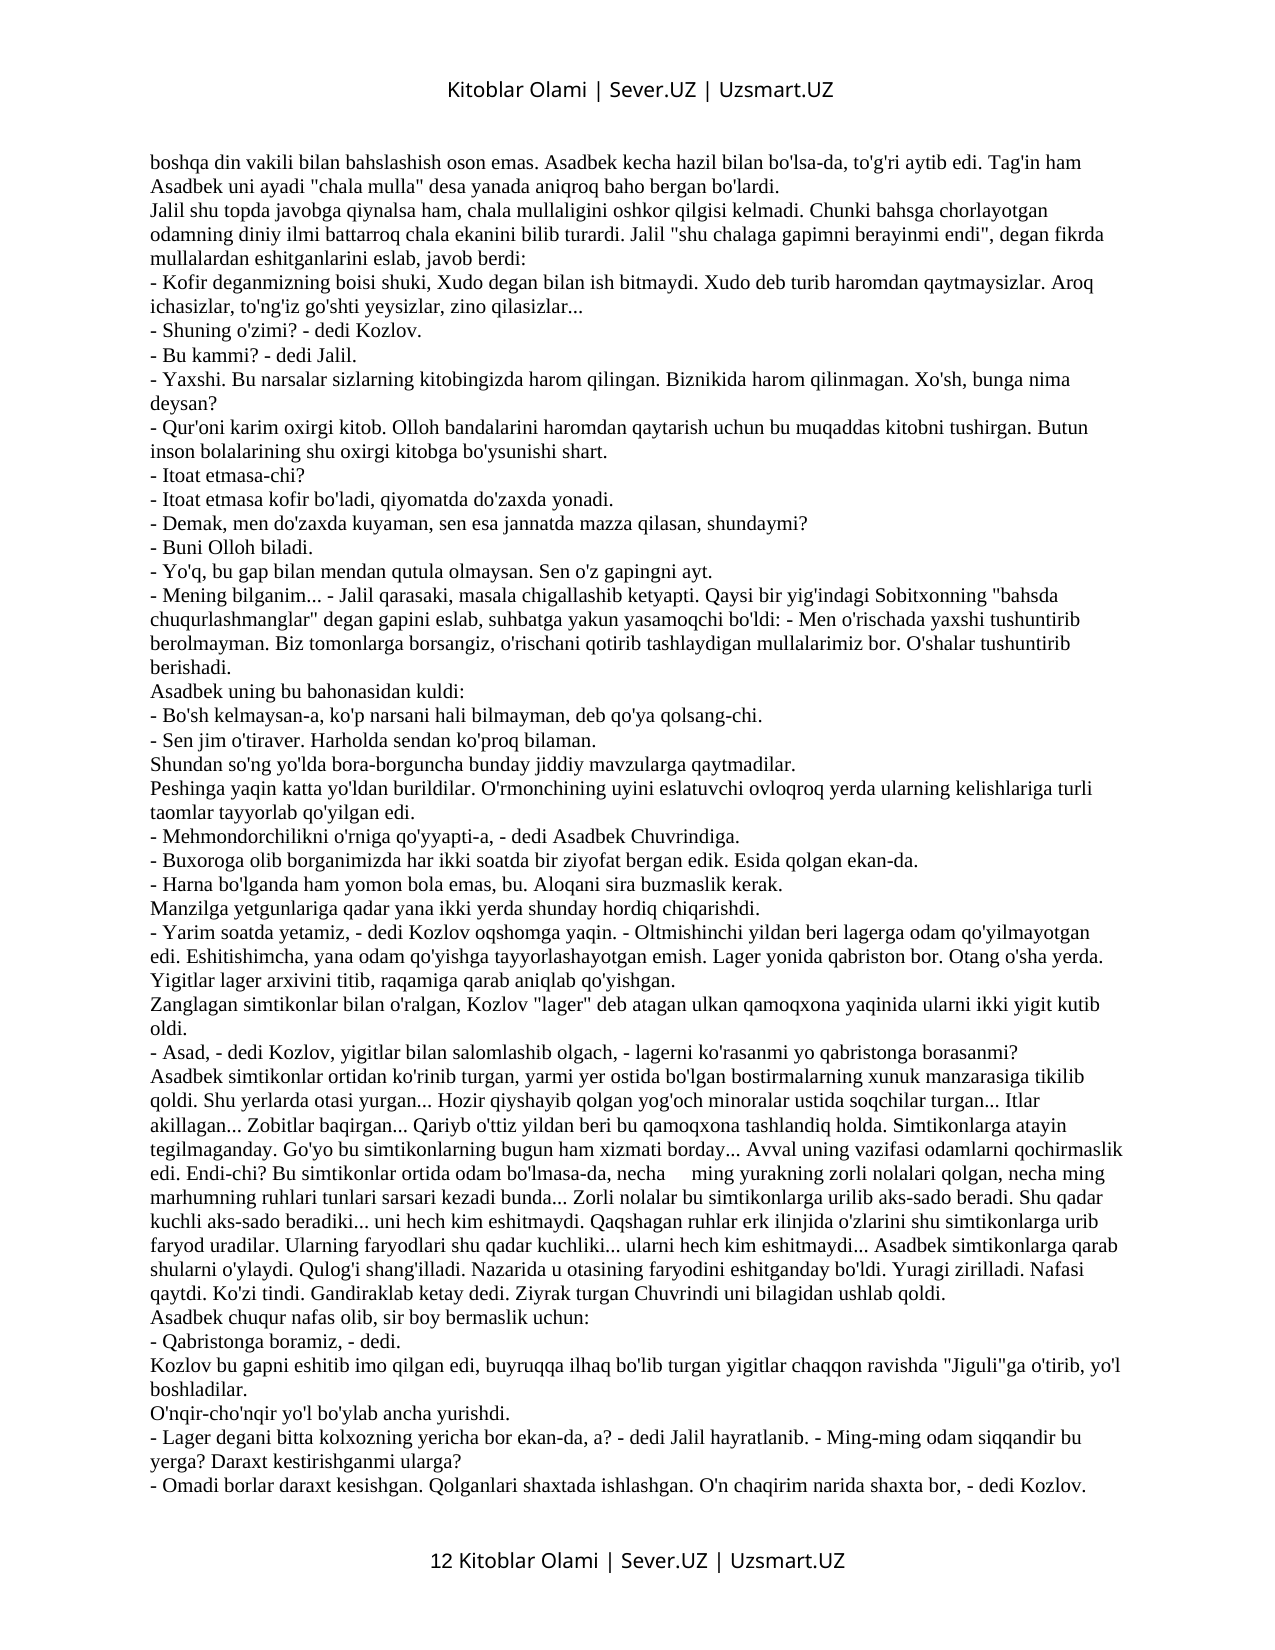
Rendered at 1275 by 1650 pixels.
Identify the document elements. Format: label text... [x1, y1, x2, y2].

text Zanglagan simtikonlar bilan o'ralgan, Kozlov "lager" deb atagan ulkan qamoqxona yaqinida ularni ikki yigit kutib oldi. [150, 992, 1125, 1040]
text - Shuning o'zimi? - dedi Kozlov. [150, 318, 1125, 342]
text - Bo'sh kelmaysan-a, ko'p narsani hali bilmayman, deb qo'ya qolsang-chi. [150, 703, 1125, 727]
text - Qabristonga boramiz, - dedi. [150, 1329, 1125, 1353]
text - Sen jim o'tiraver. Harholda sendan ko'proq bilaman. [150, 727, 1125, 752]
text Jalil shu topda javobga qiynalsa ham, chala mullaligini oshkor qilgisi kelmadi. Chunki bahsga chorlayotgan odamning diniy ilmi battarroq chala ekanini bilib turardi. Jalil "shu chalaga gapimni berayinmi endi", degan fikrda mullalardan eshitganlarini eslab, javob berdi: [150, 198, 1125, 270]
text - Buxoroga olib borganimizda har ikki soatda bir ziyofat bergan edik. Esida qolgan ekan-da. [150, 848, 1125, 872]
text - Bu kammi? - dedi Jalil. [150, 342, 1125, 367]
text Shundan so'ng yo'lda bora-borguncha bunday jiddiy mavzularga qaytmadilar. [150, 752, 1125, 776]
text Asadbek simtikonlar ortidan ko'rinib turgan, yarmi yer ostida bo'lgan bostirmalarning xunuk manzarasiga tikilib qoldi. Shu yerlarda otasi yurgan... Hozir qiyshayib qolgan yog'och minoralar ustida soqchilar turgan... Itlar akillagan... Zobitlar baqirgan... Qariyb o'ttiz yildan beri bu qamoqxona tashlandiq holda. Simtikonlarga atayin tegilmaganday. Go'yo bu simtikonlarning bugun ham xizmati borday... Avval uning vazifasi odamlarni qochirmaslik edi. Endi-chi? Bu simtikonlar ortida odam bo'lmasa-da, necha ming yurakning zorli nolalari qolgan, necha ming marhumning ruhlari tunlari sarsari kezadi bunda... Zorli nolalar bu simtikonlarga urilib aks-sado beradi. Shu qadar kuchli aks-sado beradiki... uni hech kim eshitmaydi. Qaqshagan ruhlar erk ilinjida o'zlarini shu simtikonlarga urib faryod uradilar. Ularning faryodlari shu qadar kuchliki... ularni hech kim eshitmaydi... Asadbek simtikonlarga qarab shularni o'ylaydi. Qulog'i shang'illadi. Nazarida u otasining faryodini eshitganday bo'ldi. Yuragi zirilladi. Nafasi qaytdi. Ko'zi tindi. Gandiraklab ketay dedi. Ziyrak turgan Chuvrindi uni bilagidan ushlab qoldi. [150, 1064, 1125, 1305]
text O'nqir-cho'nqir yo'l bo'ylab ancha yurishdi. [150, 1401, 1125, 1425]
text - Yaxshi. Bu narsalar sizlarning kitobingizda harom qilingan. Biznikida harom qilinmagan. Xo'sh, bunga nima deysan? [150, 367, 1125, 415]
text - Itoat etmasa-chi? [150, 463, 1125, 487]
text - Yo'q, bu gap bilan mendan qutula olmaysan. Sen o'z gapingni ayt. [150, 559, 1125, 583]
text Manzilga yetgunlariga qadar yana ikki yerda shunday hordiq chiqarishdi. [150, 896, 1125, 920]
text - Omadi borlar daraxt kesishgan. Qolganlari shaxtada ishlashgan. O'n chaqirim narida shaxta bor, - dedi Kozlov. [150, 1473, 1125, 1497]
text Peshinga yaqin katta yo'ldan burildilar. O'rmonchining uyini eslatuvchi ovloqroq yerda ularning kelishlariga turli taomlar tayyorlab qo'yilgan edi. [150, 776, 1125, 824]
text Asadbek uning bu bahonasidan kuldi: [150, 679, 1125, 703]
text - Mening bilganim... - Jalil qarasaki, masala chigallashib ketyapti. Qaysi bir yig'indagi Sobitxonning "bahsda chuqurlashmanglar" degan gapini eslab, suhbatga yakun yasamoqchi bo'ldi: - Men o'rischada yaxshi tushuntirib berolmayman. Biz tomonlarga borsangiz, o'rischani qotirib tashlaydigan mullalarimiz bor. O'shalar tushuntirib berishadi. [150, 583, 1125, 679]
text - Asad, - dedi Kozlov, yigitlar bilan salomlashib olgach, - lagerni ko'rasanmi yo qabristonga borasanmi? [150, 1040, 1125, 1064]
text - Buni Olloh biladi. [150, 535, 1125, 559]
text - Yarim soatda yetamiz, - dedi Kozlov oqshomga yaqin. - Oltmishinchi yildan beri lagerga odam qo'yilmayotgan edi. Eshitishimcha, yana odam qo'yishga tayyorlashayotgan emish. Lager yonida qabriston bor. Otang o'sha yerda. Yigitlar lager arxivini titib, raqamiga qarab aniqlab qo'yishgan. [150, 920, 1125, 992]
text - Kofir deganmizning boisi shuki, Xudo degan bilan ish bitmaydi. Xudo deb turib haromdan qaytmaysizlar. Aroq ichasizlar, to'ng'iz go'shti yeysizlar, zino qilasizlar... [150, 270, 1125, 318]
text Asadbek chuqur nafas olib, sir boy bermaslik uchun: [150, 1305, 1125, 1329]
text - Demak, men do'zaxda kuyaman, sen esa jannatda mazza qilasan, shundaymi? [150, 511, 1125, 535]
text - Harna bo'lganda ham yomon bola emas, bu. Aloqani sira buzmaslik kerak. [150, 872, 1125, 896]
text - Itoat etmasa kofir bo'ladi, qiyomatda do'zaxda yonadi. [150, 487, 1125, 511]
text Kozlov bu gapni eshitib imo qilgan edi, buyruqqa ilhaq bo'lib turgan yigitlar chaqqon ravishda "Jiguli"ga o'tirib, yo'l boshladilar. [150, 1353, 1125, 1401]
text - Mehmondorchilikni o'rniga qo'yyapti-a, - dedi Asadbek Chuvrindiga. [150, 824, 1125, 848]
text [150, 150, 1125, 198]
text - Qur'oni karim oxirgi kitob. Olloh bandalarini haromdan qaytarish uchun bu muqaddas kitobni tushirgan. Butun inson bolalarining shu oxirgi kitobga bo'ysunishi shart. [150, 415, 1125, 463]
text - Lager degani bitta kolxozning yericha bor ekan-da, a? - dedi Jalil hayratlanib. - Ming-ming odam siqqandir bu yerga? Daraxt kestirishganmi ularga? [150, 1425, 1125, 1473]
